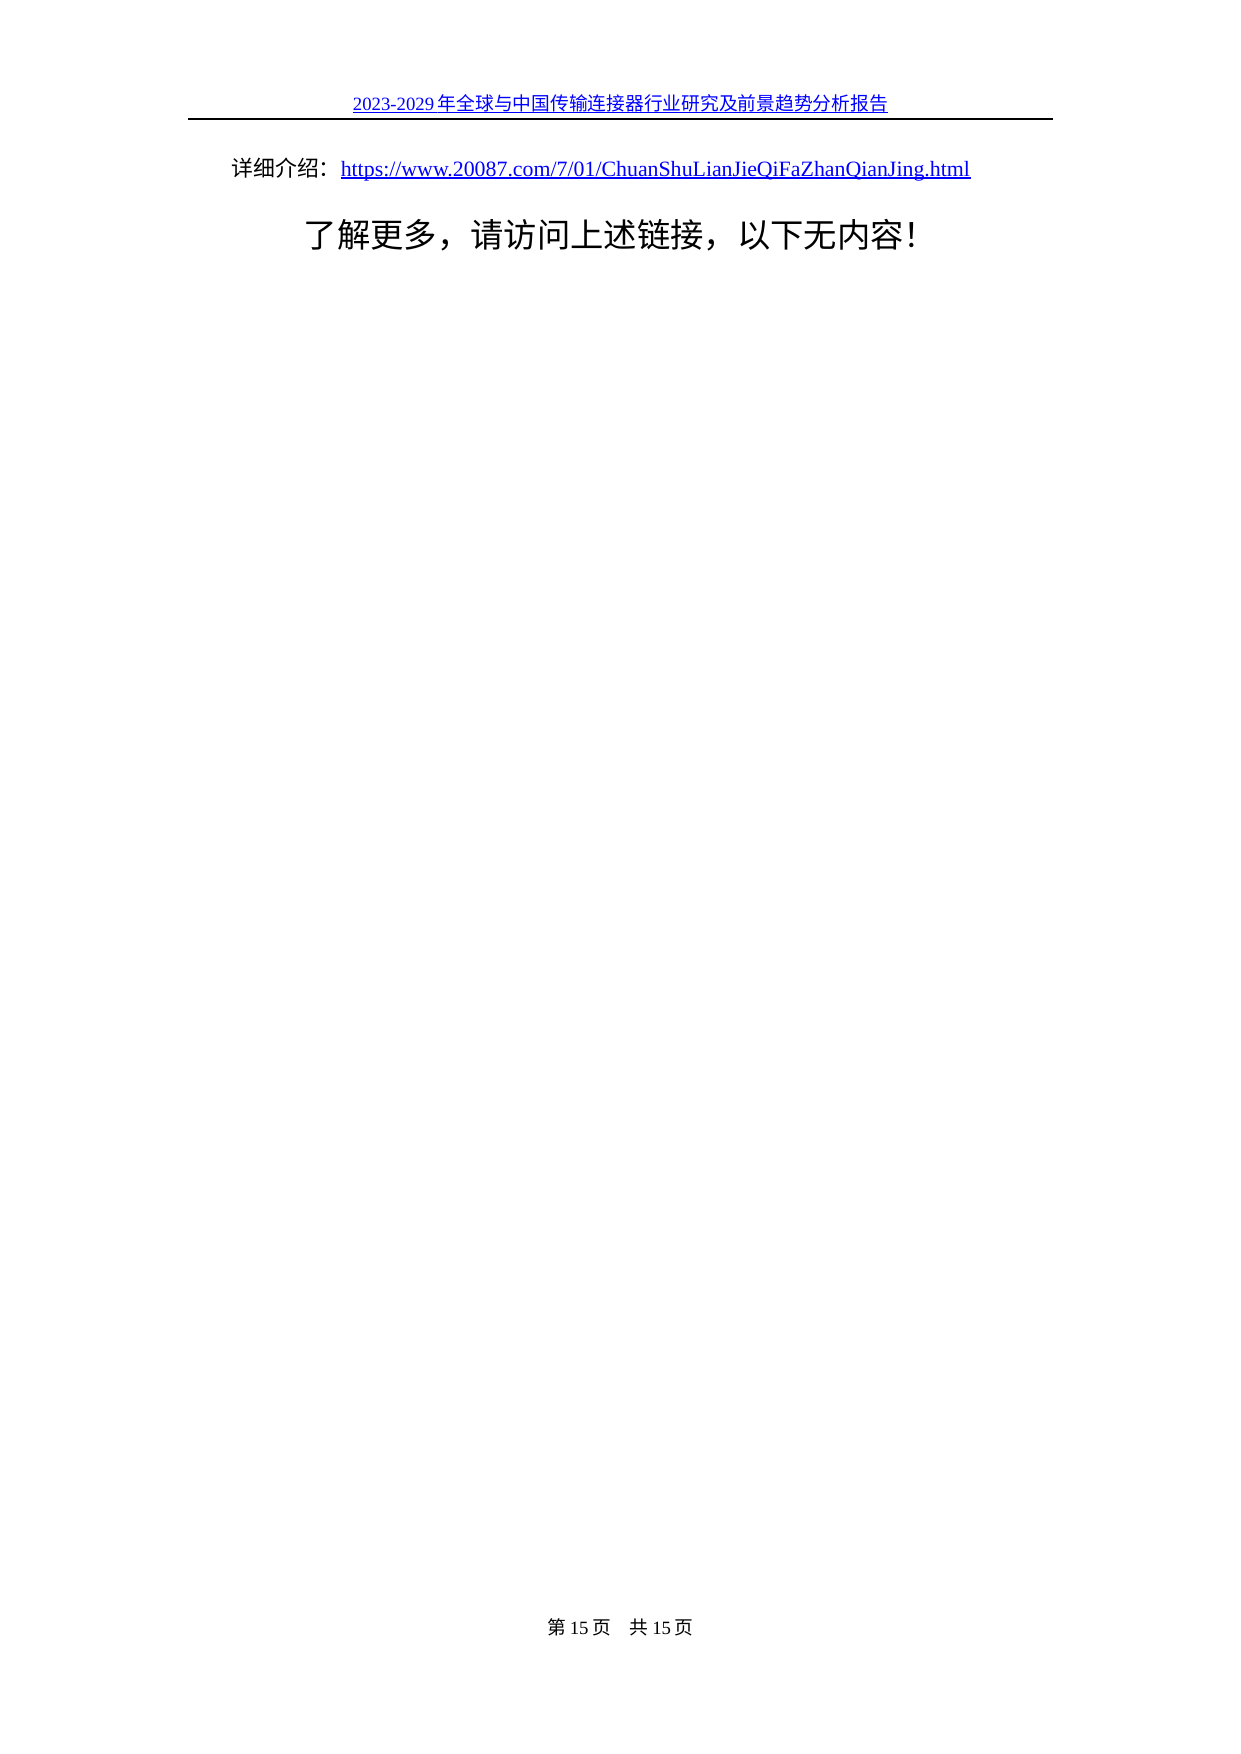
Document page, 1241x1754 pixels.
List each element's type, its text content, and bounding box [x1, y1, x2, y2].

title 了解更多，请访问上述链接，以下无内容！ [187, 200, 1053, 265]
text 详细介绍：https://www.20087.com/7/01/ChuanShuLianJieQiFaZhanQianJing.html [187, 150, 1053, 183]
